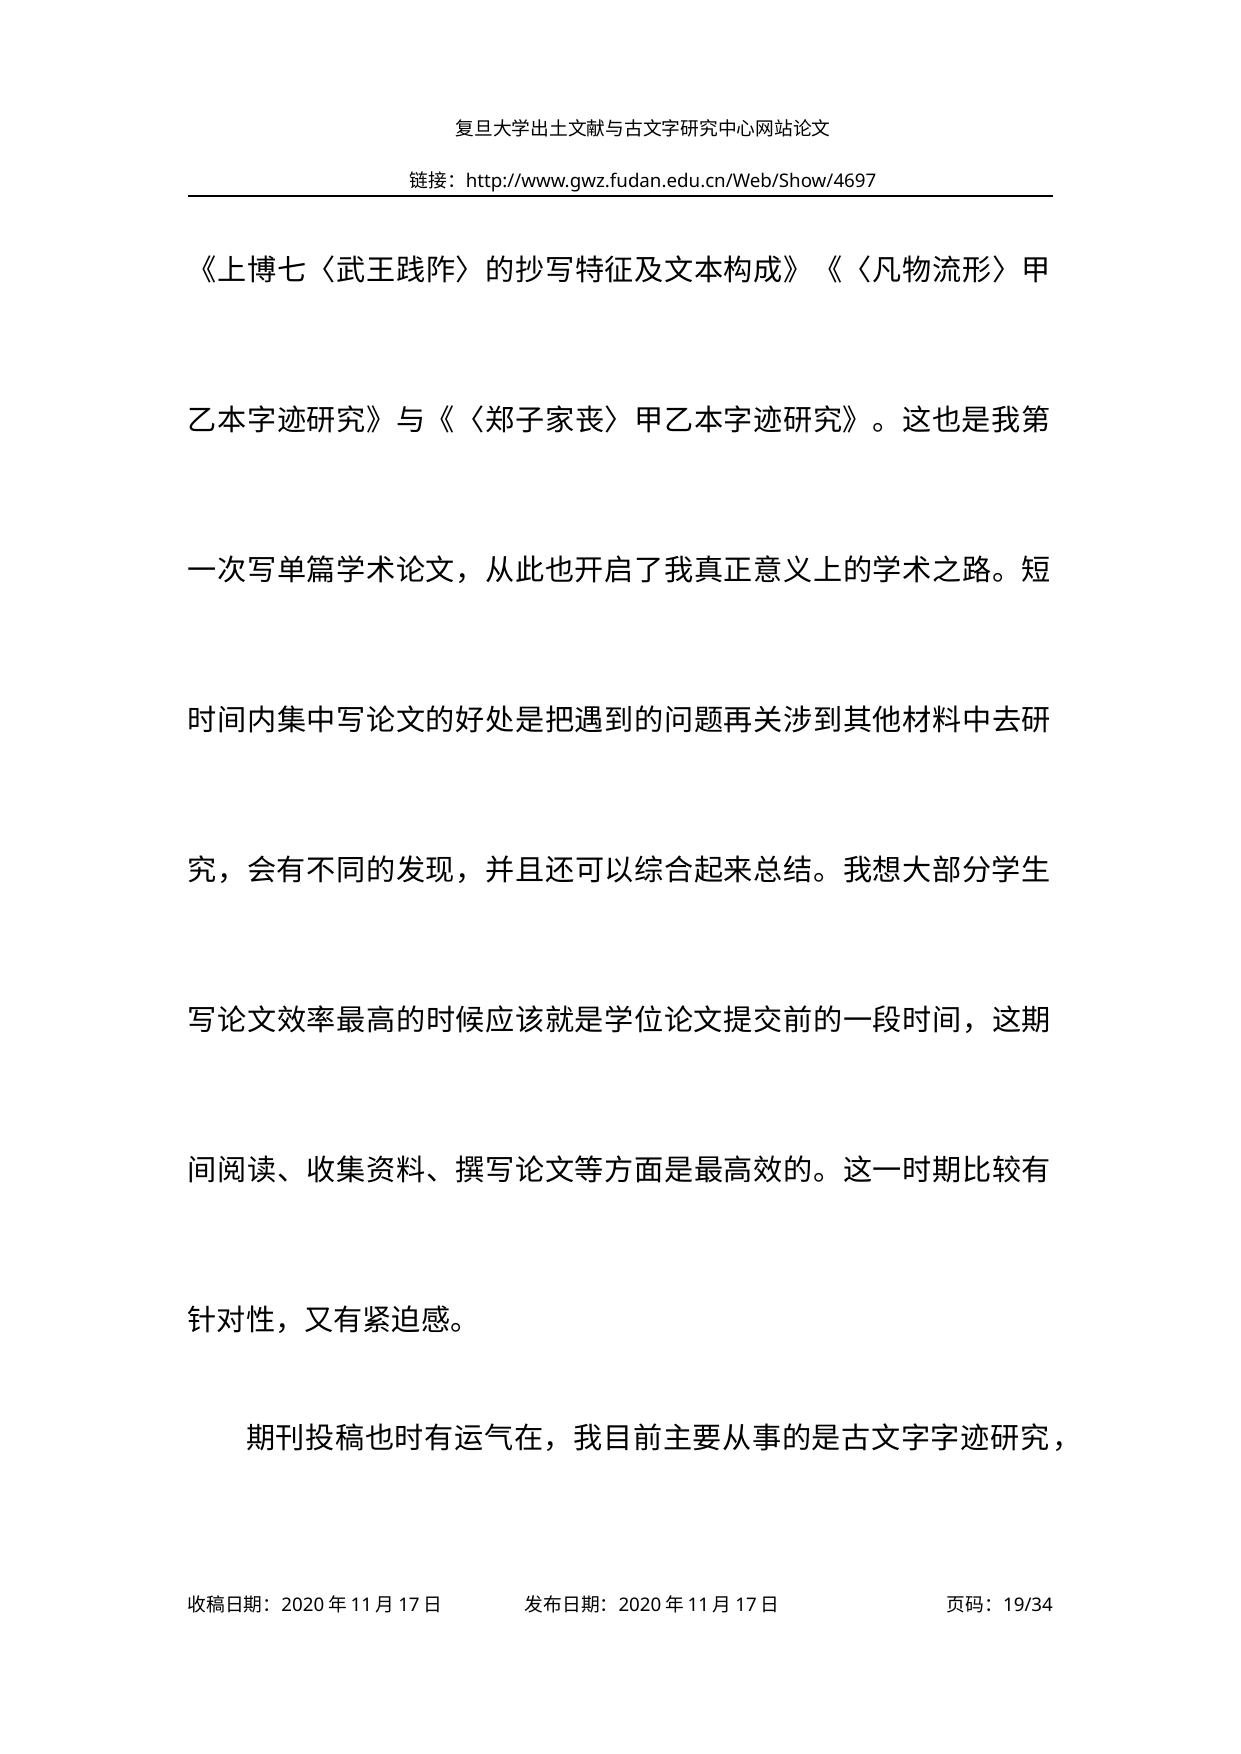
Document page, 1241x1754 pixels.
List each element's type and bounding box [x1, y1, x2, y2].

text [187, 1398, 1053, 1473]
text [187, 231, 1053, 1356]
